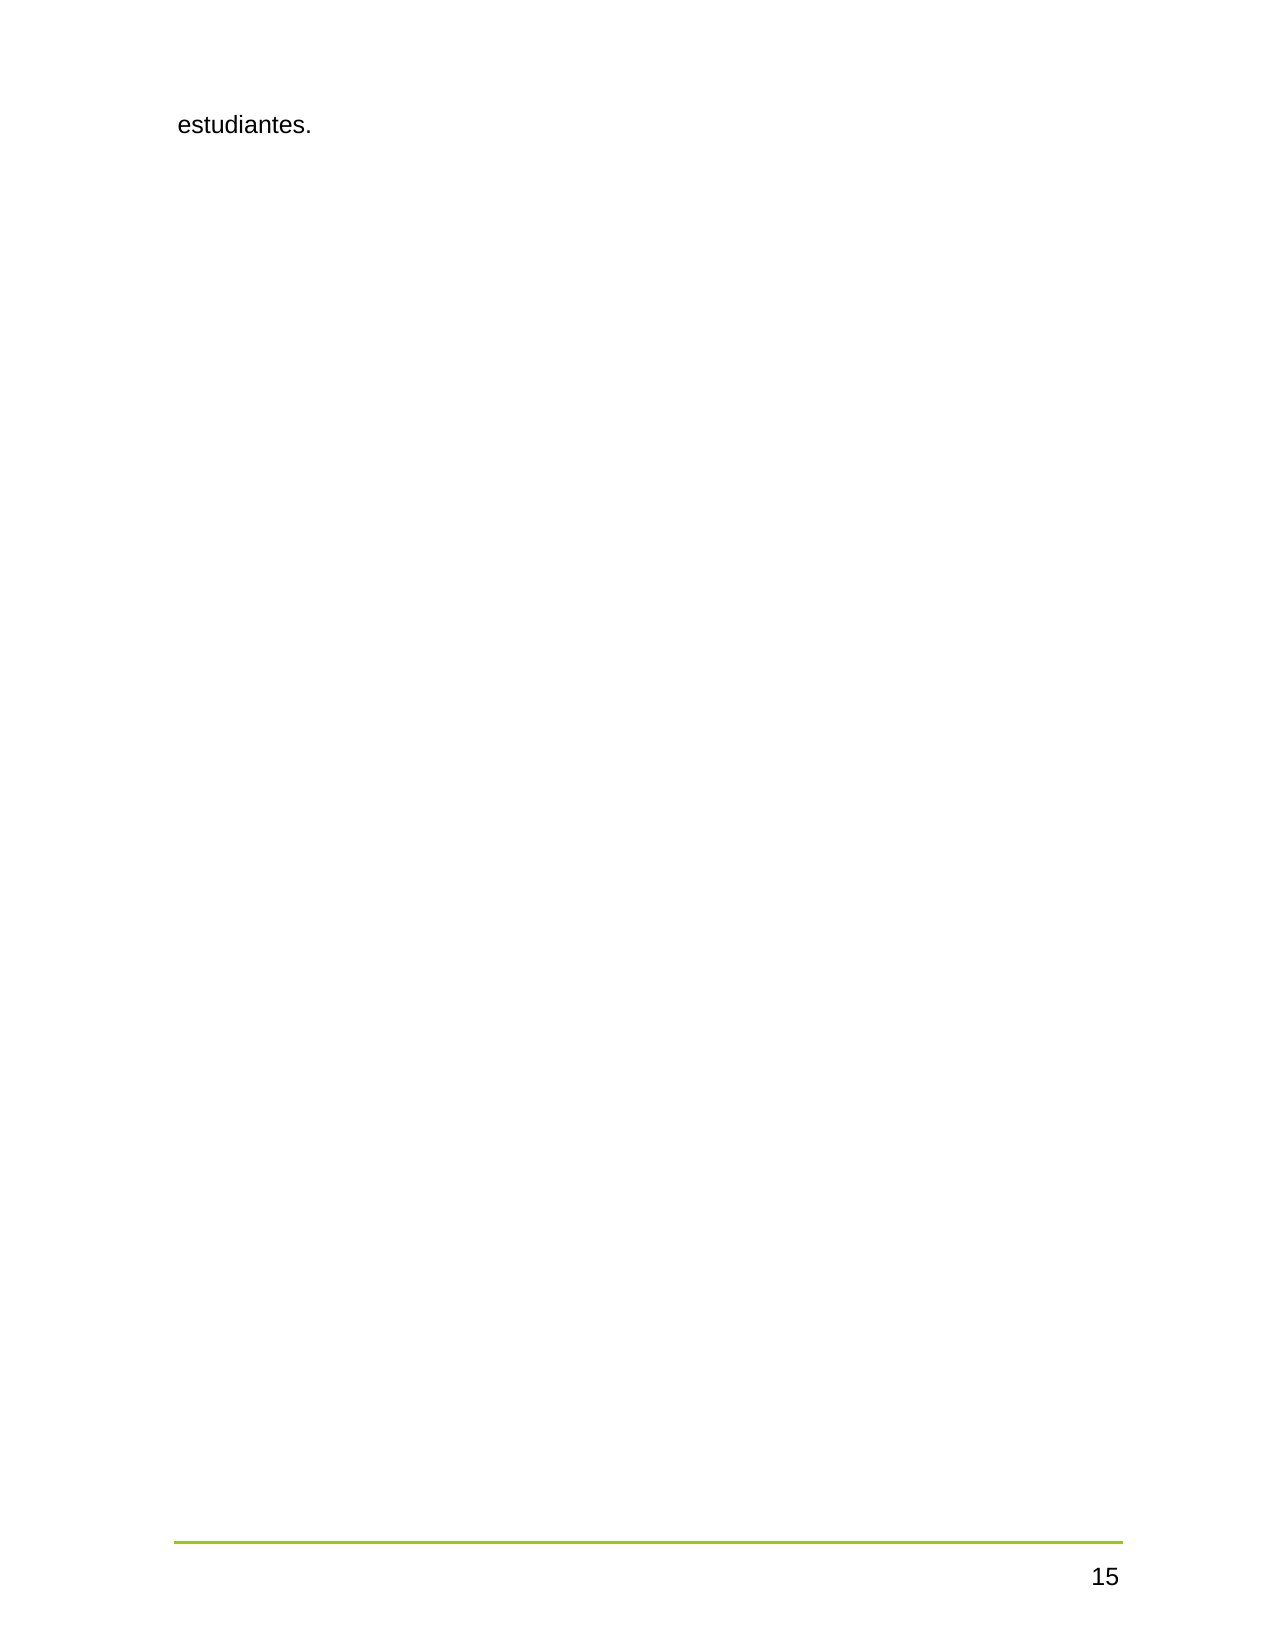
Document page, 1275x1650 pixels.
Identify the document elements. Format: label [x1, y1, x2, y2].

text [177, 110, 1157, 139]
